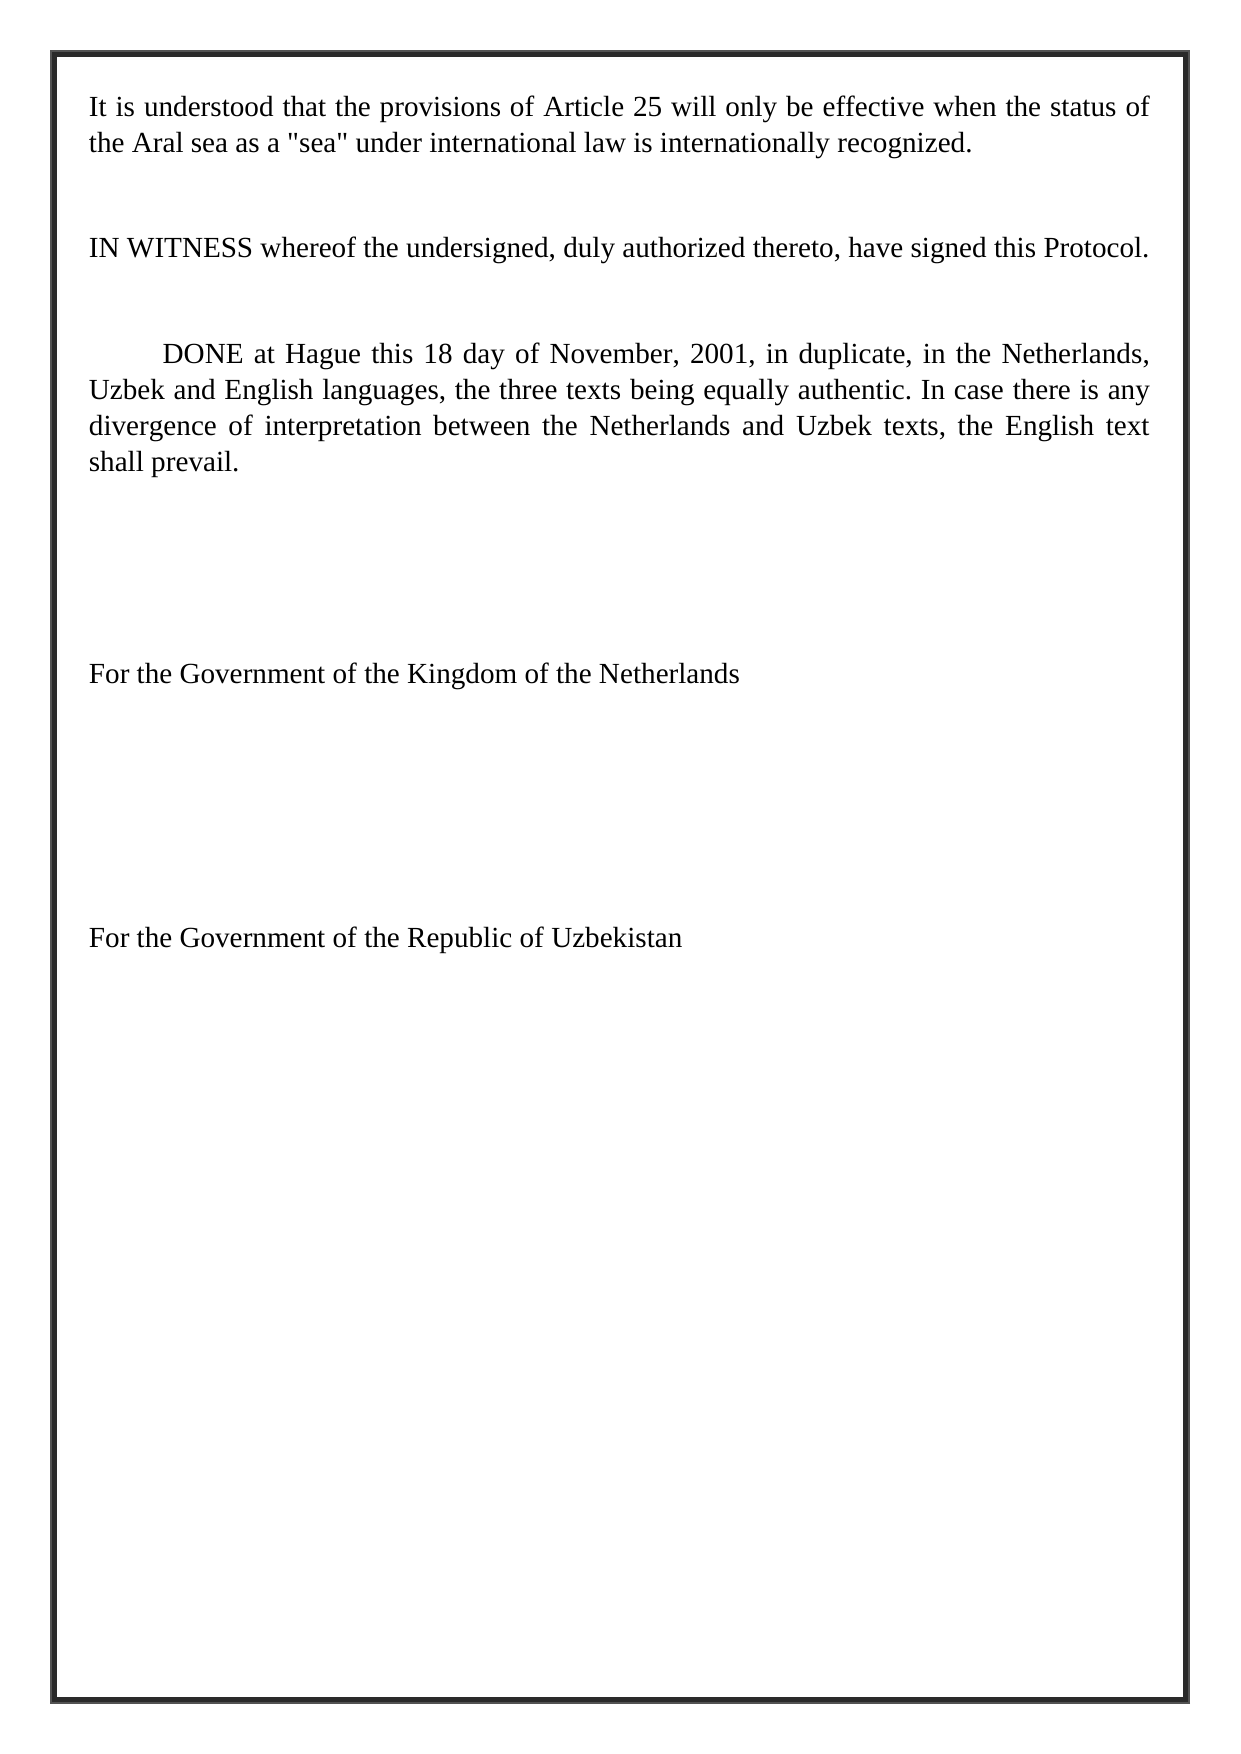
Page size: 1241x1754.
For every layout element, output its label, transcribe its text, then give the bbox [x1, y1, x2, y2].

text For the Government of the Kingdom of the Netherlands [89, 656, 1151, 689]
text IN WITNESS whereof the undersigned, duly authorized thereto, have signed this Protocol. [89, 231, 1151, 264]
text For the Government of the Republic of Uzbekistan [89, 920, 1151, 953]
text DONE at Hague this 18 day of November, 2001, in duplicate, in the Netherlands, Uzbek and English languages, the three texts being equally authentic. In case there is any divergence of interpretation between the Netherlands and Uzbek texts, the English text shall prevail. [89, 336, 1151, 478]
text It is understood that the provisions of Article 25 will only be effective when the status of the Aral sea as a "sea" under international law is internationally recognized. [89, 89, 1151, 158]
